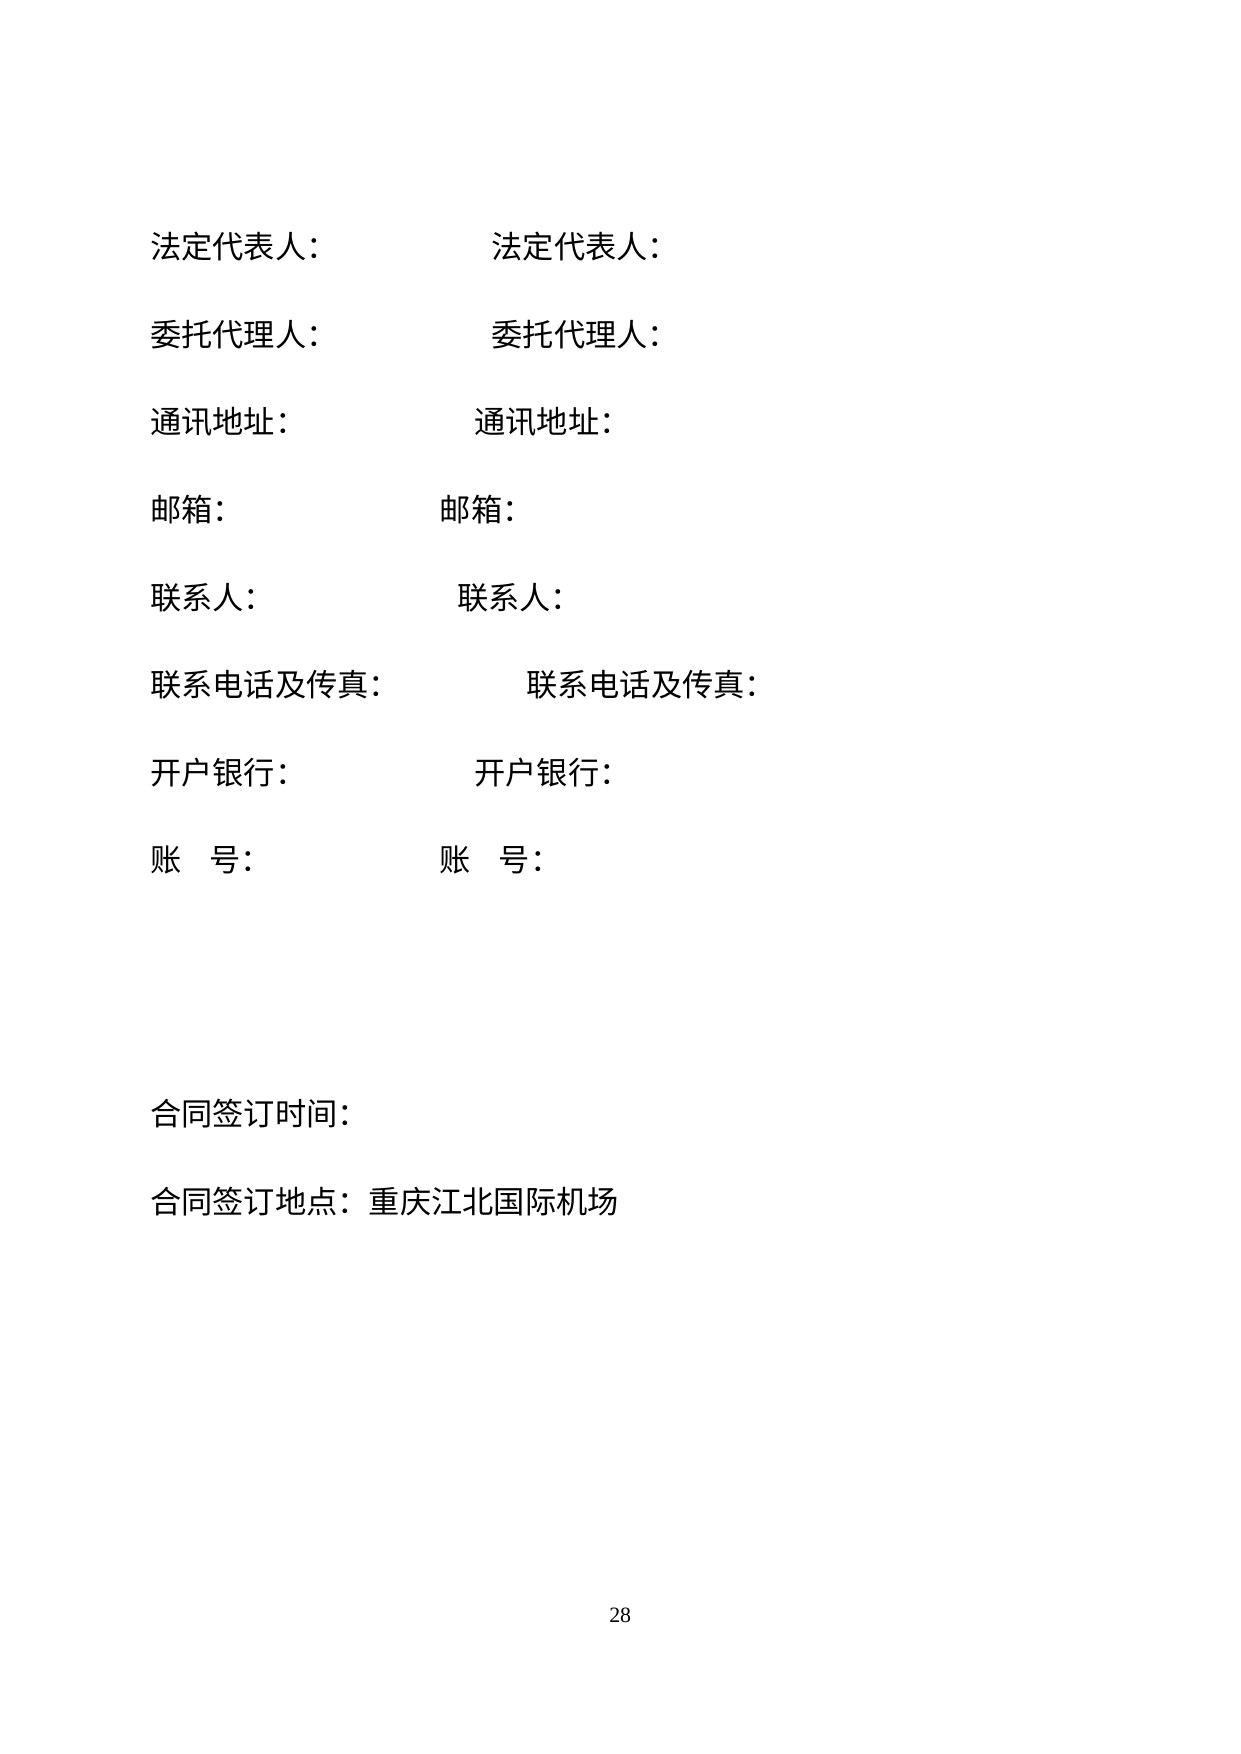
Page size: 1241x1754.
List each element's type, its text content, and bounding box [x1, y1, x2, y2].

text 开户银行： 开户银行： [150, 738, 1090, 803]
text 法定代表人： 法定代表人： [150, 212, 1090, 277]
text 联系电话及传真： 联系电话及传真： [150, 651, 1090, 716]
text 联系人： 联系人： [150, 563, 1090, 628]
text 合同签订地点：重庆江北国际机场 [150, 1167, 1090, 1232]
text 账 号： 账 号： [150, 826, 1090, 891]
text 合同签订时间： [150, 1079, 1090, 1144]
text 邮箱： 邮箱： [150, 475, 1090, 540]
text 委托代理人： 委托代理人： [150, 300, 1090, 365]
text 通讯地址： 通讯地址： [150, 388, 1090, 453]
